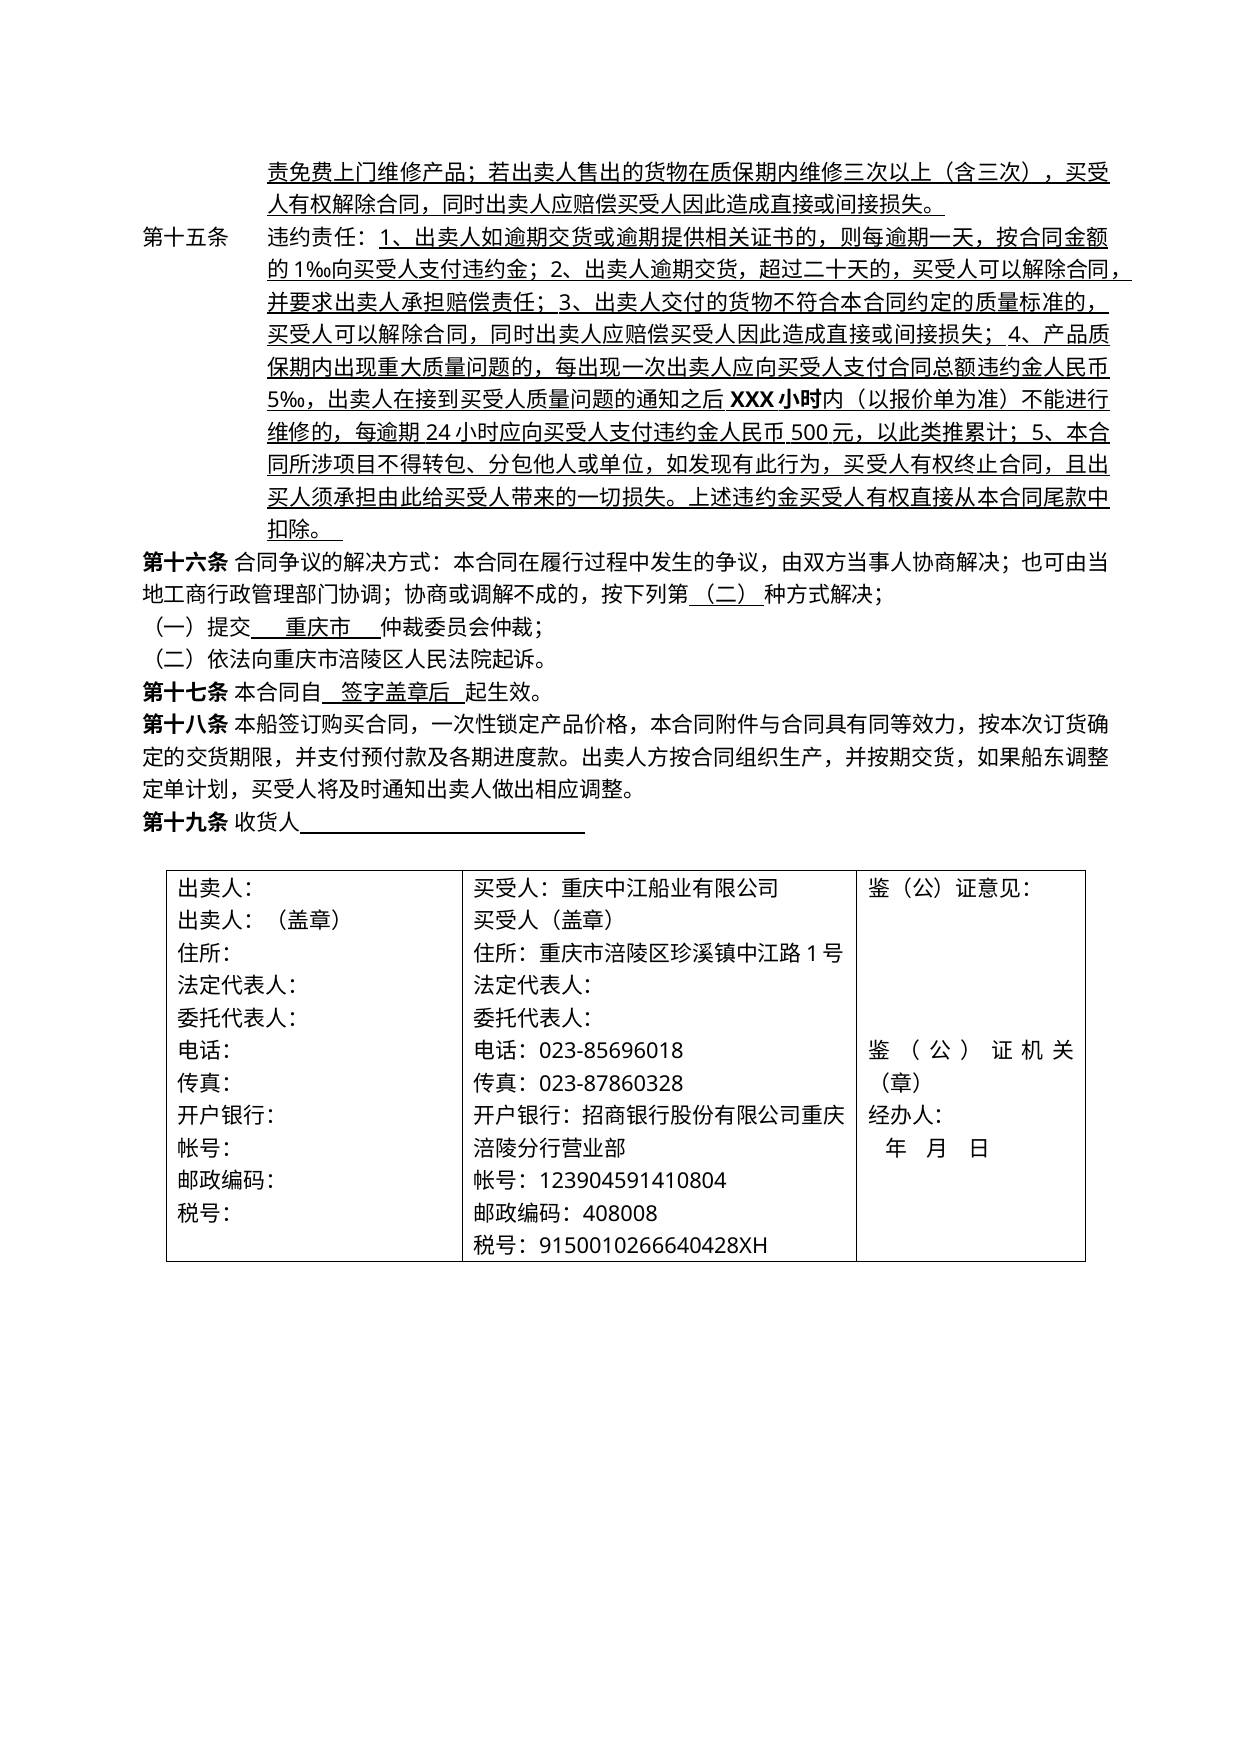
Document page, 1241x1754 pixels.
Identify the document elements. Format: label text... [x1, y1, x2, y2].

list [142, 154, 1110, 219]
list 违约责任：1、出卖人如逾期交货或逾期提供相关证书的，则每逾期一天，按合同金额的1‰向买受人支付违约金；2、出卖人逾期交货，超过二十天的，买受人可以解除合同，并要求出卖人承担赔偿责任；3、出卖人交付的货物不符合本合同约定的质量标准的，买受人可以解除合同，同时出卖人应赔偿买受人因此造成直接或间接损失；4、产品质保期内出现重大质量问题的，每出现一次出卖人应向买受人支付合同总额违约金人民币5‰，出卖人在接到买受人质量问题的通知之后XXX小时内（以报价单为准）不能进行维修的，每逾期24小时应向买受人支付违约金人民币500元，以此类推累计；5、本合同所涉项目不得转包、分包他人或单位，如发现有此行为，买受人有权终止合同，且出买人须承担由此给买受人带来的一切损失。上述违约金买受人有权直接从本合同尾款中扣除。 [142, 219, 1110, 544]
table_header 出卖人： 出卖人：（盖章） 住所： 法定代表人： 委托代表人： 电话： 传真： 开户银行： 帐号： 邮政编码： 税号： [167, 871, 462, 1261]
text （二）依法向重庆市涪陵区人民法院起诉。 [142, 642, 1110, 674]
text 第十八条 本船签订购买合同，一次性锁定产品价格，本合同附件与合同具有同等效力，按本次订货确定的交货期限，并支付预付款及各期进度款。出卖人方按合同组织生产，并按期交货，如果船东调整定单计划，买受人将及时通知出卖人做出相应调整。 [142, 707, 1110, 804]
text 第十六条 合同争议的解决方式：本合同在履行过程中发生的争议，由双方当事人协商解决；也可由当地工商行政管理部门协调；协商或调解不成的，按下列第 （二） 种方式解决； [142, 544, 1110, 609]
table_header 鉴（公）证意见： 鉴（公）证机关（章） 经办人： 年 月 日 [857, 871, 1085, 1261]
text 第十七条 本合同自 签字盖章后 起生效。 [142, 674, 1110, 707]
text 第十九条 收货人 [142, 804, 1110, 837]
table_header 买受人：重庆中江船业有限公司 买受人（盖章） 住所：重庆市涪陵区珍溪镇中江路1号 法定代表人： 委托代表人： 电话：023-85696018 传真：023-87860328 开户银行：招商银行股份有限公司重庆涪陵分行营业部 帐号：123904591410804 邮政编码：408008 税号：9150010266640428XH [463, 871, 856, 1261]
text （一）提交 重庆市 仲裁委员会仲裁； [142, 609, 1110, 642]
